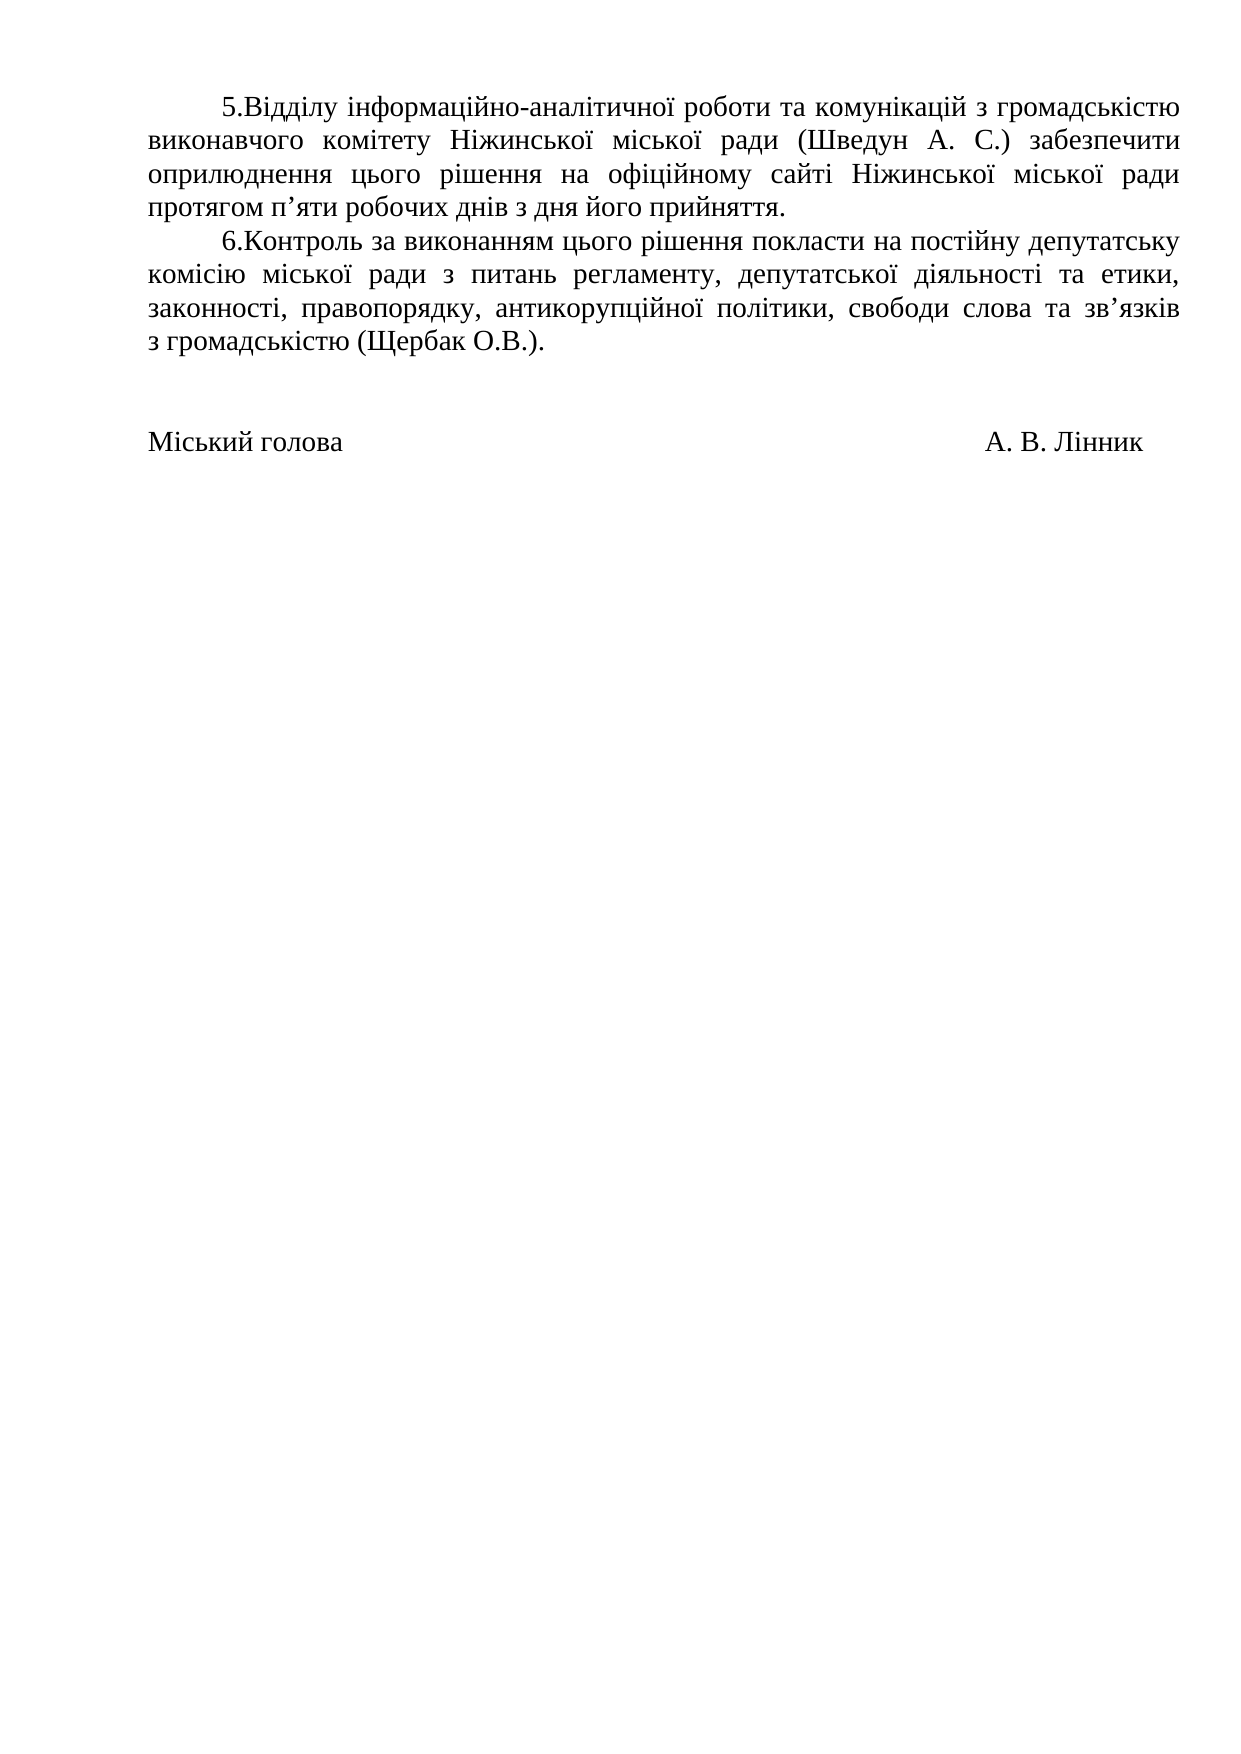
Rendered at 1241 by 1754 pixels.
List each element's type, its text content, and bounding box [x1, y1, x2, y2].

text 6.Контроль за виконанням цього рішення покласти на постійну депутатську комісію міської ради з питань регламенту, депутатської діяльності та етики, законності, правопорядку, антикорупційної політики, свободи слова та зв’язків з громадськістю (Щербак О.В.). [148, 223, 1181, 357]
text 5.Відділу інформаційно-аналітичної роботи та комунікацій з громадськістю виконавчого комітету Ніжинської міської ради (Шведун А. С.) забезпечити оприлюднення цього рішення на офіційному сайті Ніжинської міської ради протягом п’яти робочих днів з дня його прийняття. [148, 89, 1181, 223]
text Міський голова А. В. Лінник [148, 424, 1181, 458]
